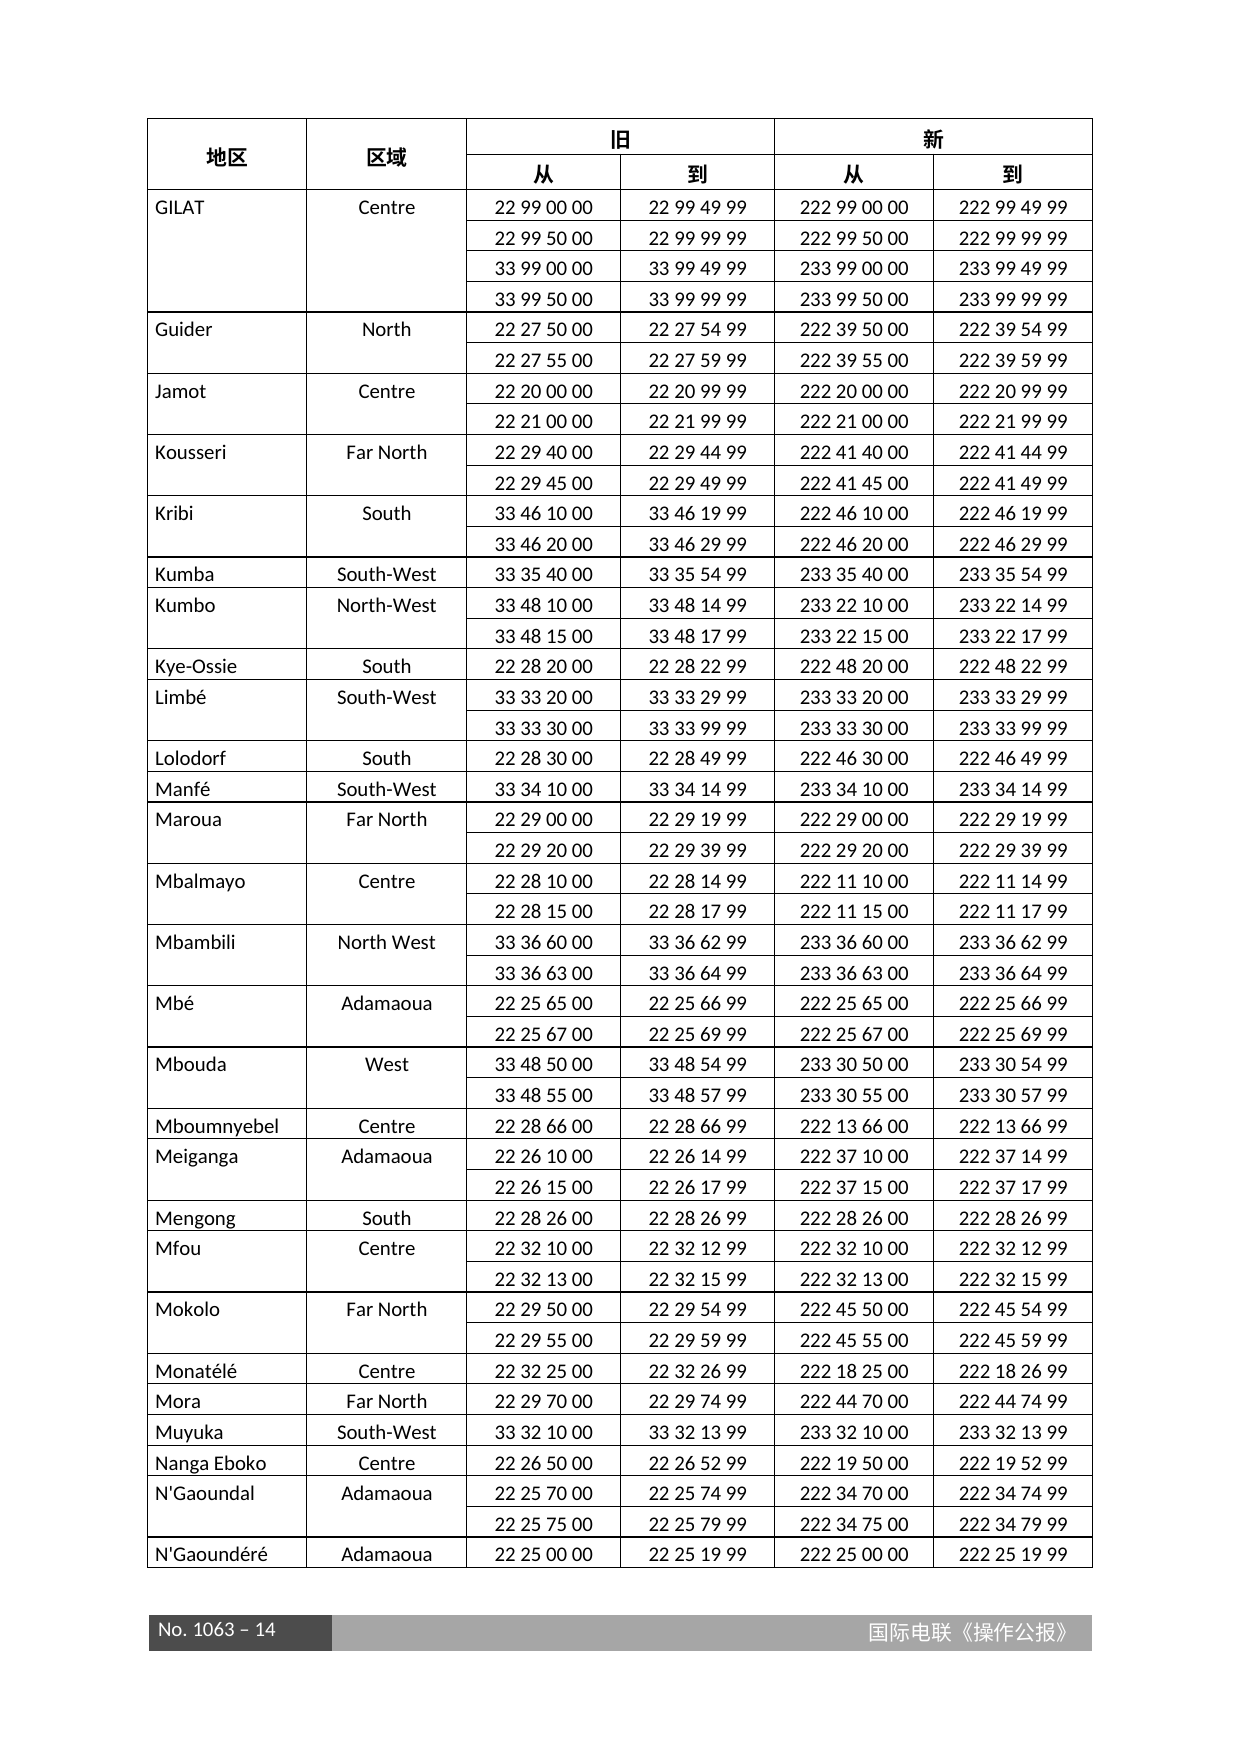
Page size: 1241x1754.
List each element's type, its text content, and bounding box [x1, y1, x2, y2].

table_header 新 [775, 119, 1092, 153]
table_cell 22 20 00 00 [467, 374, 620, 403]
table_cell 233 99 99 99 [934, 282, 1092, 311]
table_cell Mbambili [148, 925, 306, 985]
table_cell 222 45 54 99 [934, 1293, 1092, 1322]
table_cell 222 46 19 99 [934, 496, 1092, 526]
table_cell Mbé [148, 986, 306, 1046]
table_cell 233 32 10 00 [775, 1415, 933, 1444]
table_cell 222 37 17 99 [934, 1170, 1092, 1199]
table_cell Mengong [148, 1201, 306, 1230]
table_cell 22 29 74 99 [621, 1384, 774, 1414]
table_cell 22 29 54 99 [621, 1293, 774, 1322]
table_cell 22 99 99 99 [621, 221, 774, 250]
table_cell 33 99 49 99 [621, 251, 774, 281]
table_cell Nanga Eboko [148, 1446, 306, 1475]
table_cell Mbalmayo [148, 864, 306, 924]
table_cell Jamot [148, 374, 306, 434]
table_cell Adamaoua [307, 1139, 466, 1199]
table_cell 222 29 19 99 [934, 803, 1092, 832]
table_header 区域 [307, 119, 466, 189]
table_cell 22 25 79 99 [621, 1507, 774, 1536]
table_cell 22 29 00 00 [467, 803, 620, 832]
table_cell Centre [307, 1446, 466, 1475]
table_cell 从 [775, 155, 933, 189]
table_cell 22 99 00 00 [467, 190, 620, 219]
table_cell 222 46 30 00 [775, 741, 933, 771]
table_cell 22 25 67 00 [467, 1017, 620, 1046]
table_cell 22 25 65 00 [467, 986, 620, 1016]
table_cell Mbouda [148, 1048, 306, 1108]
table_cell 222 39 55 00 [775, 343, 933, 373]
table_cell 22 25 19 99 [621, 1538, 774, 1567]
table_cell 222 11 17 99 [934, 894, 1092, 924]
table_cell 233 35 40 00 [775, 558, 933, 587]
table_cell 22 99 49 99 [621, 190, 774, 219]
table_cell Centre [307, 1231, 466, 1291]
table_cell 233 22 17 99 [934, 619, 1092, 648]
table_cell 233 36 60 00 [775, 925, 933, 954]
table_cell 22 29 55 00 [467, 1323, 620, 1353]
table_cell 222 39 54 99 [934, 313, 1092, 342]
table_cell Centre [307, 190, 466, 311]
table_cell Far North [307, 1293, 466, 1353]
table_cell 22 29 45 00 [467, 466, 620, 495]
table_cell 233 36 62 99 [934, 925, 1092, 954]
table_cell 22 29 59 99 [621, 1323, 774, 1353]
table_cell 22 25 75 00 [467, 1507, 620, 1536]
table_cell 222 99 49 99 [934, 190, 1092, 219]
table_cell 33 36 60 00 [467, 925, 620, 954]
table_cell 233 22 10 00 [775, 588, 933, 618]
table_cell 22 29 50 00 [467, 1293, 620, 1322]
table_cell North [307, 313, 466, 373]
table_cell 33 99 00 00 [467, 251, 620, 281]
table_cell 233 22 14 99 [934, 588, 1092, 618]
table_cell Far North [307, 1384, 466, 1414]
table_cell South [307, 741, 466, 771]
table_cell Adamaoua [307, 1476, 466, 1536]
table_cell 222 46 49 99 [934, 741, 1092, 771]
table_cell 233 30 54 99 [934, 1048, 1092, 1077]
table_cell 233 30 50 00 [775, 1048, 933, 1077]
table_cell 33 33 30 00 [467, 711, 620, 740]
table_cell 22 25 66 99 [621, 986, 774, 1016]
table_cell Adamaoua [307, 1538, 466, 1567]
table_cell Kye-Ossie [148, 649, 306, 679]
table_cell 33 33 20 00 [467, 680, 620, 709]
table_cell 33 48 55 00 [467, 1078, 620, 1108]
table_cell North West [307, 925, 466, 985]
table_cell Kumba [148, 558, 306, 587]
table_cell 222 21 99 99 [934, 404, 1092, 434]
table_cell 222 32 12 99 [934, 1231, 1092, 1261]
table_cell 22 26 15 00 [467, 1170, 620, 1199]
table_cell Centre [307, 374, 466, 434]
table_cell 222 25 65 00 [775, 986, 933, 1016]
table_cell 22 26 50 00 [467, 1446, 620, 1475]
table_cell 222 99 99 99 [934, 221, 1092, 250]
table_cell 222 25 67 00 [775, 1017, 933, 1046]
table_cell 222 13 66 00 [775, 1109, 933, 1138]
table_cell North-West [307, 588, 466, 648]
table_cell 222 45 55 00 [775, 1323, 933, 1353]
table_cell 22 25 70 00 [467, 1476, 620, 1506]
table_cell 33 48 10 00 [467, 588, 620, 618]
table_cell 222 11 14 99 [934, 864, 1092, 893]
table_cell 233 22 15 00 [775, 619, 933, 648]
table_cell 222 25 00 00 [775, 1538, 933, 1567]
table_cell Monatélé [148, 1354, 306, 1383]
table_cell 222 37 14 99 [934, 1139, 1092, 1169]
table_cell 22 29 39 99 [621, 833, 774, 863]
table_cell South [307, 1201, 466, 1230]
table_cell 22 27 59 99 [621, 343, 774, 373]
table_cell 33 46 29 99 [621, 527, 774, 556]
table_cell 22 29 44 99 [621, 435, 774, 464]
table_cell 33 46 19 99 [621, 496, 774, 526]
table_cell 22 99 50 00 [467, 221, 620, 250]
table_cell 33 48 57 99 [621, 1078, 774, 1108]
table_cell 22 29 40 00 [467, 435, 620, 464]
table_cell 22 21 00 00 [467, 404, 620, 434]
table_cell 33 33 99 99 [621, 711, 774, 740]
table_cell 33 46 20 00 [467, 527, 620, 556]
table_cell 222 41 40 00 [775, 435, 933, 464]
table_cell Centre [307, 1354, 466, 1383]
table_cell 22 28 30 00 [467, 741, 620, 771]
table_cell 222 44 70 00 [775, 1384, 933, 1414]
table_cell 22 32 15 99 [621, 1262, 774, 1291]
table_cell 33 33 29 99 [621, 680, 774, 709]
table_cell 222 41 45 00 [775, 466, 933, 495]
table_cell South-West [307, 558, 466, 587]
table_cell 22 28 66 00 [467, 1109, 620, 1138]
table_header 旧 [467, 119, 774, 153]
table_cell 222 21 00 00 [775, 404, 933, 434]
table_cell 222 37 15 00 [775, 1170, 933, 1199]
table_cell Kumbo [148, 588, 306, 648]
table_cell 222 99 00 00 [775, 190, 933, 219]
table_cell 222 13 66 99 [934, 1109, 1092, 1138]
table_cell 222 99 50 00 [775, 221, 933, 250]
table_cell 22 28 26 99 [621, 1201, 774, 1230]
table_cell Mboumnyebel [148, 1109, 306, 1138]
table_cell 222 19 52 99 [934, 1446, 1092, 1475]
table_cell 22 28 10 00 [467, 864, 620, 893]
table_cell 到 [934, 155, 1092, 189]
table_cell 222 19 50 00 [775, 1446, 933, 1475]
table_cell 33 36 62 99 [621, 925, 774, 954]
table_cell 22 26 17 99 [621, 1170, 774, 1199]
table_cell 222 32 13 00 [775, 1262, 933, 1291]
table_cell GILAT [148, 190, 306, 311]
table_cell 222 34 79 99 [934, 1507, 1092, 1536]
table_cell 22 28 15 00 [467, 894, 620, 924]
table_cell 222 28 26 99 [934, 1201, 1092, 1230]
table_cell Centre [307, 1109, 466, 1138]
table_cell 222 41 49 99 [934, 466, 1092, 495]
table_cell 33 48 17 99 [621, 619, 774, 648]
table_cell 22 28 66 99 [621, 1109, 774, 1138]
table_cell South-West [307, 772, 466, 801]
table_cell 22 29 19 99 [621, 803, 774, 832]
table_cell N'Gaoundal [148, 1476, 306, 1536]
table_cell 233 33 99 99 [934, 711, 1092, 740]
table_cell 222 18 25 00 [775, 1354, 933, 1383]
table_cell 22 32 26 99 [621, 1354, 774, 1383]
table_cell 22 29 70 00 [467, 1384, 620, 1414]
table_cell 222 41 44 99 [934, 435, 1092, 464]
table_cell Far North [307, 435, 466, 495]
table_cell 33 99 99 99 [621, 282, 774, 311]
table_cell 222 11 10 00 [775, 864, 933, 893]
table_cell 33 34 14 99 [621, 772, 774, 801]
table_cell 222 32 15 99 [934, 1262, 1092, 1291]
table_cell Muyuka [148, 1415, 306, 1444]
table_cell South-West [307, 1415, 466, 1444]
table_cell 22 21 99 99 [621, 404, 774, 434]
table_cell Mfou [148, 1231, 306, 1291]
table_cell 222 32 10 00 [775, 1231, 933, 1261]
table_cell 233 30 57 99 [934, 1078, 1092, 1108]
table_header 地区 [148, 119, 306, 189]
table_cell 233 30 55 00 [775, 1078, 933, 1108]
table_cell N'Gaoundéré [148, 1538, 306, 1567]
table_cell 33 36 63 00 [467, 956, 620, 985]
table_cell 33 36 64 99 [621, 956, 774, 985]
table_cell 222 25 66 99 [934, 986, 1092, 1016]
table_cell 222 20 99 99 [934, 374, 1092, 403]
table_cell 222 45 59 99 [934, 1323, 1092, 1353]
table_cell 22 32 10 00 [467, 1231, 620, 1261]
table_cell 22 27 55 00 [467, 343, 620, 373]
table_cell 22 28 14 99 [621, 864, 774, 893]
table_cell 222 46 10 00 [775, 496, 933, 526]
table_cell 222 29 20 00 [775, 833, 933, 863]
table_cell 22 27 50 00 [467, 313, 620, 342]
table_cell 222 46 29 99 [934, 527, 1092, 556]
table_cell 233 32 13 99 [934, 1415, 1092, 1444]
table_cell 222 44 74 99 [934, 1384, 1092, 1414]
table_cell 22 32 13 00 [467, 1262, 620, 1291]
table_cell 222 25 69 99 [934, 1017, 1092, 1046]
table_cell 222 48 20 00 [775, 649, 933, 679]
table_cell 33 99 50 00 [467, 282, 620, 311]
table_cell 222 11 15 00 [775, 894, 933, 924]
table_cell 22 28 20 00 [467, 649, 620, 679]
table_cell Maroua [148, 803, 306, 863]
table_cell 22 32 12 99 [621, 1231, 774, 1261]
table_cell Meiganga [148, 1139, 306, 1199]
table_cell 222 34 75 00 [775, 1507, 933, 1536]
table_cell 222 25 19 99 [934, 1538, 1092, 1567]
table_cell 222 34 70 00 [775, 1476, 933, 1506]
table_cell 222 20 00 00 [775, 374, 933, 403]
table_cell Kousseri [148, 435, 306, 495]
table_cell 22 20 99 99 [621, 374, 774, 403]
table_cell West [307, 1048, 466, 1108]
table_cell 33 35 54 99 [621, 558, 774, 587]
table_cell 22 28 26 00 [467, 1201, 620, 1230]
table_cell 22 25 74 99 [621, 1476, 774, 1506]
table_cell Manfé [148, 772, 306, 801]
table_cell 22 26 52 99 [621, 1446, 774, 1475]
table_cell 222 45 50 00 [775, 1293, 933, 1322]
table_cell 222 34 74 99 [934, 1476, 1092, 1506]
table_cell South [307, 496, 466, 556]
table_cell 233 33 29 99 [934, 680, 1092, 709]
table_cell 33 48 50 00 [467, 1048, 620, 1077]
table_cell 22 29 49 99 [621, 466, 774, 495]
table_cell South [307, 649, 466, 679]
table_cell 33 32 10 00 [467, 1415, 620, 1444]
table_cell 222 29 00 00 [775, 803, 933, 832]
table_cell 233 36 63 00 [775, 956, 933, 985]
table_cell 233 36 64 99 [934, 956, 1092, 985]
table_cell 22 28 17 99 [621, 894, 774, 924]
table_cell 22 28 22 99 [621, 649, 774, 679]
table_cell Centre [307, 864, 466, 924]
table_cell 233 99 50 00 [775, 282, 933, 311]
table_cell 233 33 20 00 [775, 680, 933, 709]
table_cell 233 34 10 00 [775, 772, 933, 801]
table_cell 222 48 22 99 [934, 649, 1092, 679]
table_cell 33 35 40 00 [467, 558, 620, 587]
table_cell 222 18 26 99 [934, 1354, 1092, 1383]
table_cell Limbé [148, 680, 306, 740]
table_cell 22 26 10 00 [467, 1139, 620, 1169]
table_cell 233 99 00 00 [775, 251, 933, 281]
table_cell 33 46 10 00 [467, 496, 620, 526]
table_cell Mora [148, 1384, 306, 1414]
table_cell 从 [467, 155, 620, 189]
table_cell 33 48 14 99 [621, 588, 774, 618]
table_cell 22 25 00 00 [467, 1538, 620, 1567]
table_cell 22 32 25 00 [467, 1354, 620, 1383]
table_cell Adamaoua [307, 986, 466, 1046]
table_cell 33 48 54 99 [621, 1048, 774, 1077]
table_cell Kribi [148, 496, 306, 556]
table_cell 233 35 54 99 [934, 558, 1092, 587]
table_cell 到 [621, 155, 774, 189]
table_cell 222 29 39 99 [934, 833, 1092, 863]
table_cell 33 32 13 99 [621, 1415, 774, 1444]
table_cell 33 48 15 00 [467, 619, 620, 648]
table_cell South-West [307, 680, 466, 740]
table_cell 22 25 69 99 [621, 1017, 774, 1046]
table_cell 222 46 20 00 [775, 527, 933, 556]
table_cell 233 34 14 99 [934, 772, 1092, 801]
table_cell 22 27 54 99 [621, 313, 774, 342]
table_cell 233 99 49 99 [934, 251, 1092, 281]
table_cell 222 37 10 00 [775, 1139, 933, 1169]
table_cell Guider [148, 313, 306, 373]
table_cell 222 39 50 00 [775, 313, 933, 342]
table_cell 22 29 20 00 [467, 833, 620, 863]
table_cell Mokolo [148, 1293, 306, 1353]
table_cell 22 26 14 99 [621, 1139, 774, 1169]
table_cell 222 28 26 00 [775, 1201, 933, 1230]
table_cell Far North [307, 803, 466, 863]
table_cell 22 28 49 99 [621, 741, 774, 771]
table_cell 222 39 59 99 [934, 343, 1092, 373]
table_cell Lolodorf [148, 741, 306, 771]
table_cell 233 33 30 00 [775, 711, 933, 740]
table_cell 33 34 10 00 [467, 772, 620, 801]
